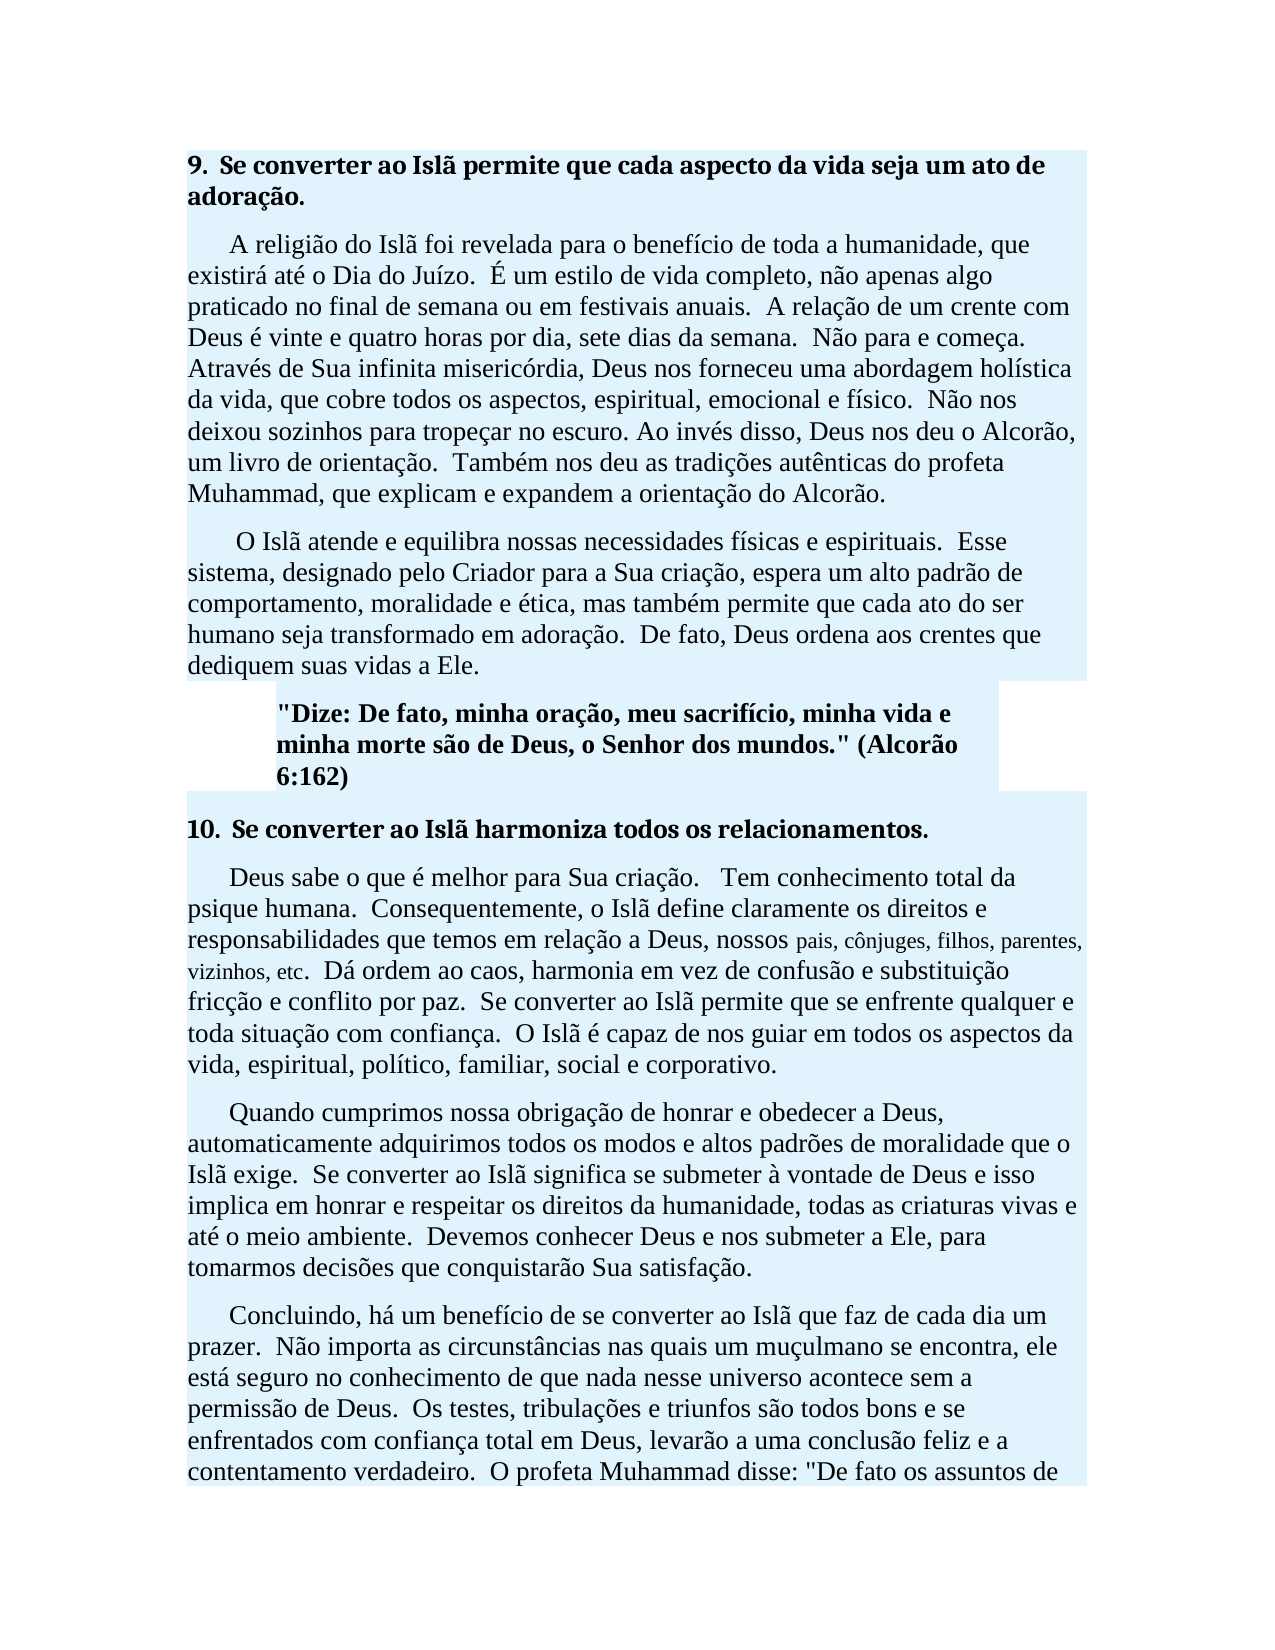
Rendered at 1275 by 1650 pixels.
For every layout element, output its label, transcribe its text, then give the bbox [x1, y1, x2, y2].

text A religião do Islã foi revelada para o benefício de toda a humanidade, que existirá até o Dia do Juízo. É um estilo de vida completo, não apenas algo praticado no final de semana ou em festivais anuais. A relação de um crente com Deus é vinte e quatro horas por dia, sete dias da semana. Não para e começa. Através de Sua infinita misericórdia, Deus nos forneceu uma abordagem holística da vida, que cobre todos os aspectos, espiritual, emocional e físico. Não nos deixou sozinhos para tropeçar no escuro. Ao invés disso, Deus nos deu o Alcorão, um livro de orientação. Também nos deu as tradições autênticas do profeta Muhammad, que explicam e expandem a orientação do Alcorão. [187, 228, 1087, 508]
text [187, 1299, 1087, 1486]
text Deus sabe o que é melhor para Sua criação. Tem conhecimento total da psique humana. Consequentemente, o Islã define claramente os direitos e responsabilidades que temos em relação a Deus, nossos pais, cônjuges, filhos, parentes, vizinhos, etc. Dá ordem ao caos, harmonia em vez de confusão e substituição fricção e conflito por paz. Se converter ao Islã permite que se enfrente qualquer e toda situação com confiança. O Islã é capaz de nos guiar em todos os aspectos da vida, espiritual, político, familiar, social e corporativo. [187, 861, 1087, 1079]
subtitle 10. Se converter ao Islã harmoniza todos os relacionamentos. [187, 814, 1087, 845]
subtitle 9. Se converter ao Islã permite que cada aspecto da vida seja um ato de adoração. [187, 150, 1087, 212]
text O Islã atende e equilibra nossas necessidades físicas e espirituais. Esse sistema, designado pelo Criador para a Sua criação, espera um alto padrão de comportamento, moralidade e ética, mas também permite que cada ato do ser humano seja transformado em adoração. De fato, Deus ordena aos crentes que dediquem suas vidas a Ele. [187, 525, 1087, 681]
text Quando cumprimos nossa obrigação de honrar e obedecer a Deus, automaticamente adquirimos todos os modos e altos padrões de moralidade que o Islã exige. Se converter ao Islã significa se submeter à vontade de Deus e isso implica em honrar e respeitar os direitos da humanidade, todas as criaturas vivas e até o meio ambiente. Devemos conhecer Deus e nos submeter a Ele, para tomarmos decisões que conquistarão Sua satisfação. [187, 1096, 1087, 1282]
text "Dize: De fato, minha oração, meu sacrifício, minha vida e minha morte são de Deus, o Senhor dos mundos." (Alcorão 6:162) [276, 697, 999, 791]
